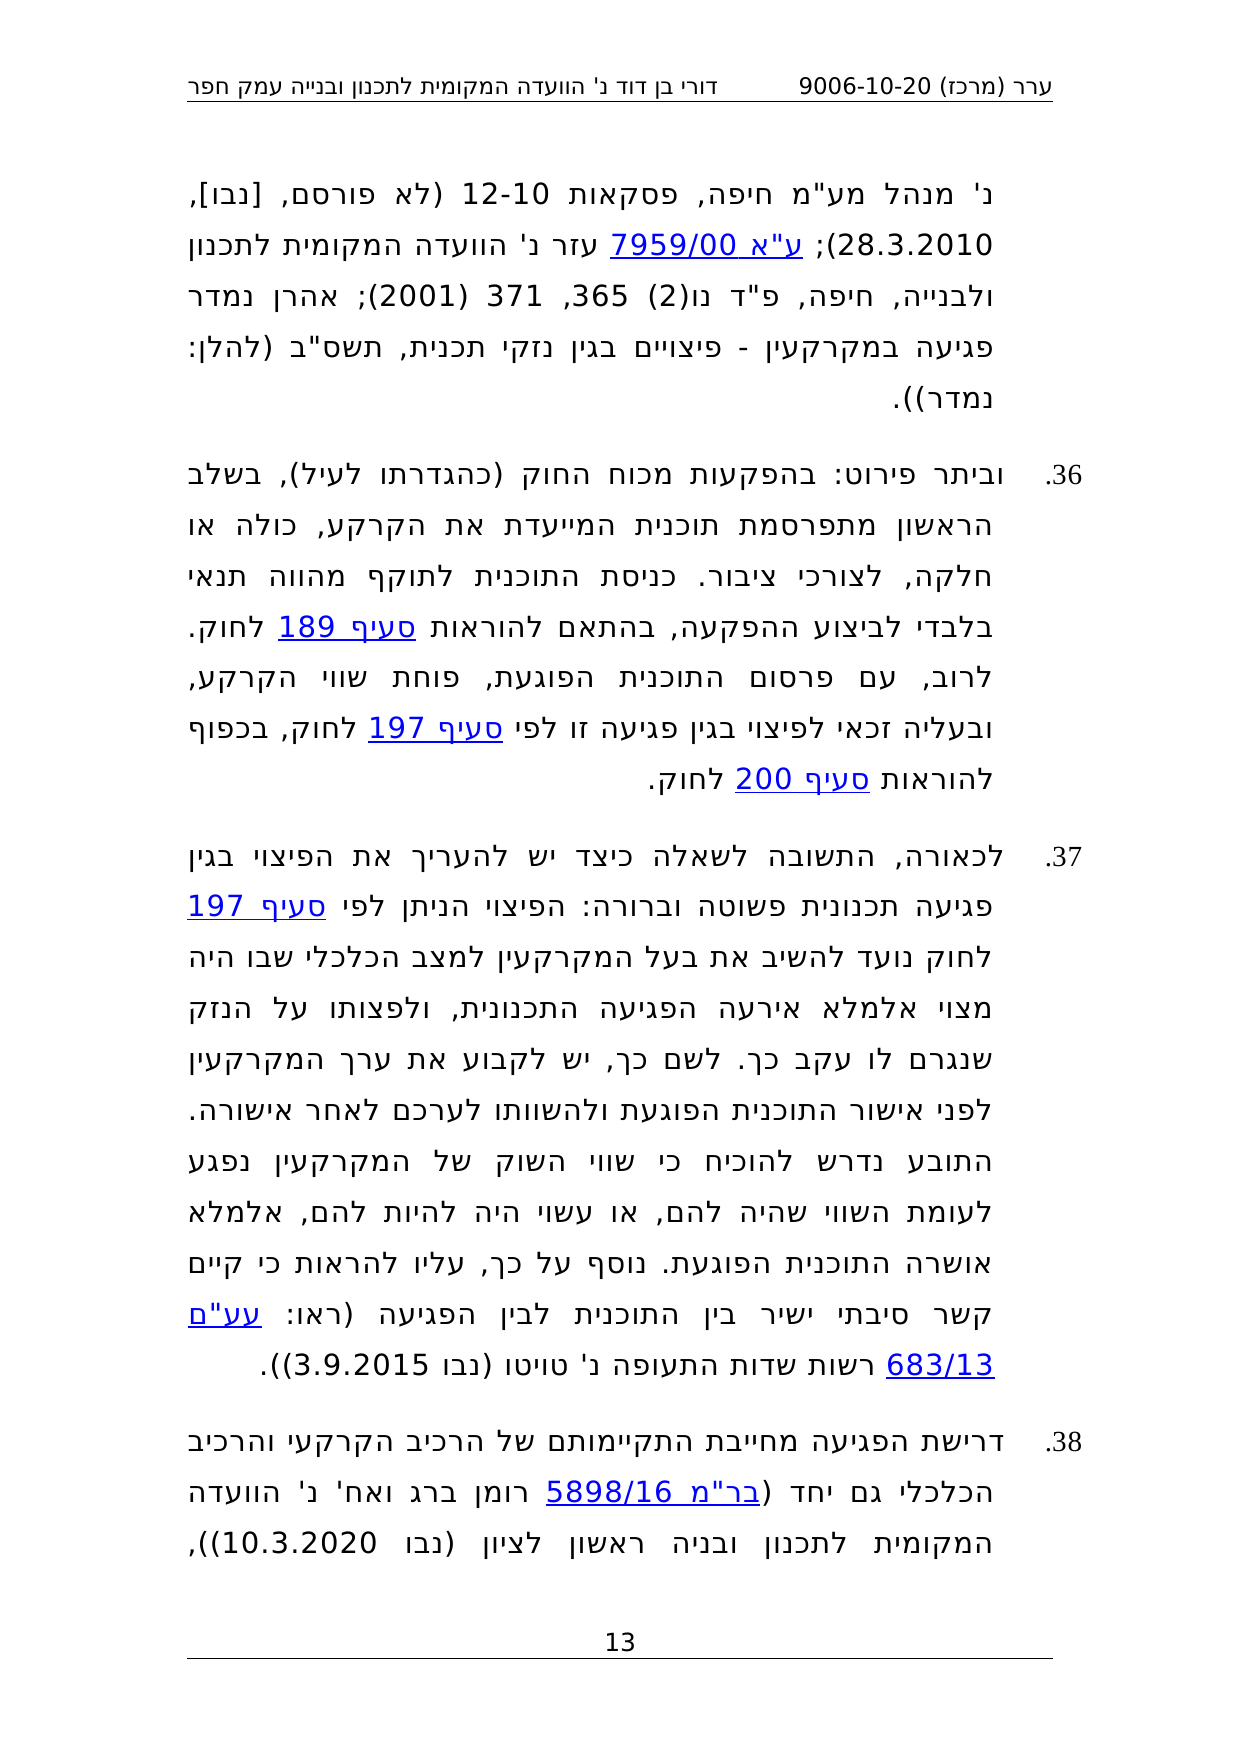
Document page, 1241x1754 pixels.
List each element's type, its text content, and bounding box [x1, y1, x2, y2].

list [187, 1424, 1053, 1560]
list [187, 177, 1053, 415]
list וביתר פירוט: בהפקעות מכוח החוק (כהגדרתו לעיל), בשלב הראשון מתפרסמת תוכנית המייעדת את הקרקע, כולה או חלקה, לצורכי ציבור. כניסת התוכנית לתוקף מהווה תנאי בלבדי לביצוע ההפקעה, בהתאם להוראות סעיף 189 לחוק. לרוב, עם פרסום התוכנית הפוגעת, פוחת שווי הקרקע, ובעליה זכאי לפיצוי בגין פגיעה זו לפי סעיף 197 לחוק, בכפוף להוראות סעיף 200 לחוק. [187, 457, 1053, 797]
list לכאורה, התשובה לשאלה כיצד יש להעריך את הפיצוי בגין פגיעה תכנונית פשוטה וברורה: הפיצוי הניתן לפי סעיף 197 לחוק נועד להשיב את בעל המקרקעין למצב הכלכלי שבו היה מצוי אלמלא אירעה הפגיעה התכנונית, ולפצותו על הנזק שנגרם לו עקב כך. לשם כך, יש לקבוע את ערך המקרקעין לפני אישור התוכנית הפוגעת ולהשוותו לערכם לאחר אישורה. התובע נדרש להוכיח כי שווי השוק של המקרקעין נפגע לעומת השווי שהיה להם, או עשוי היה להיות להם, אלמלא אושרה התוכנית הפוגעת. נוסף על כך, עליו להראות כי קיים קשר סיבתי ישיר בין התוכנית לבין הפגיעה (ראו: עע"ם 683/13 רשות שדות התעופה נ' טויטו (נבו 3.9.2015)). [187, 839, 1053, 1382]
